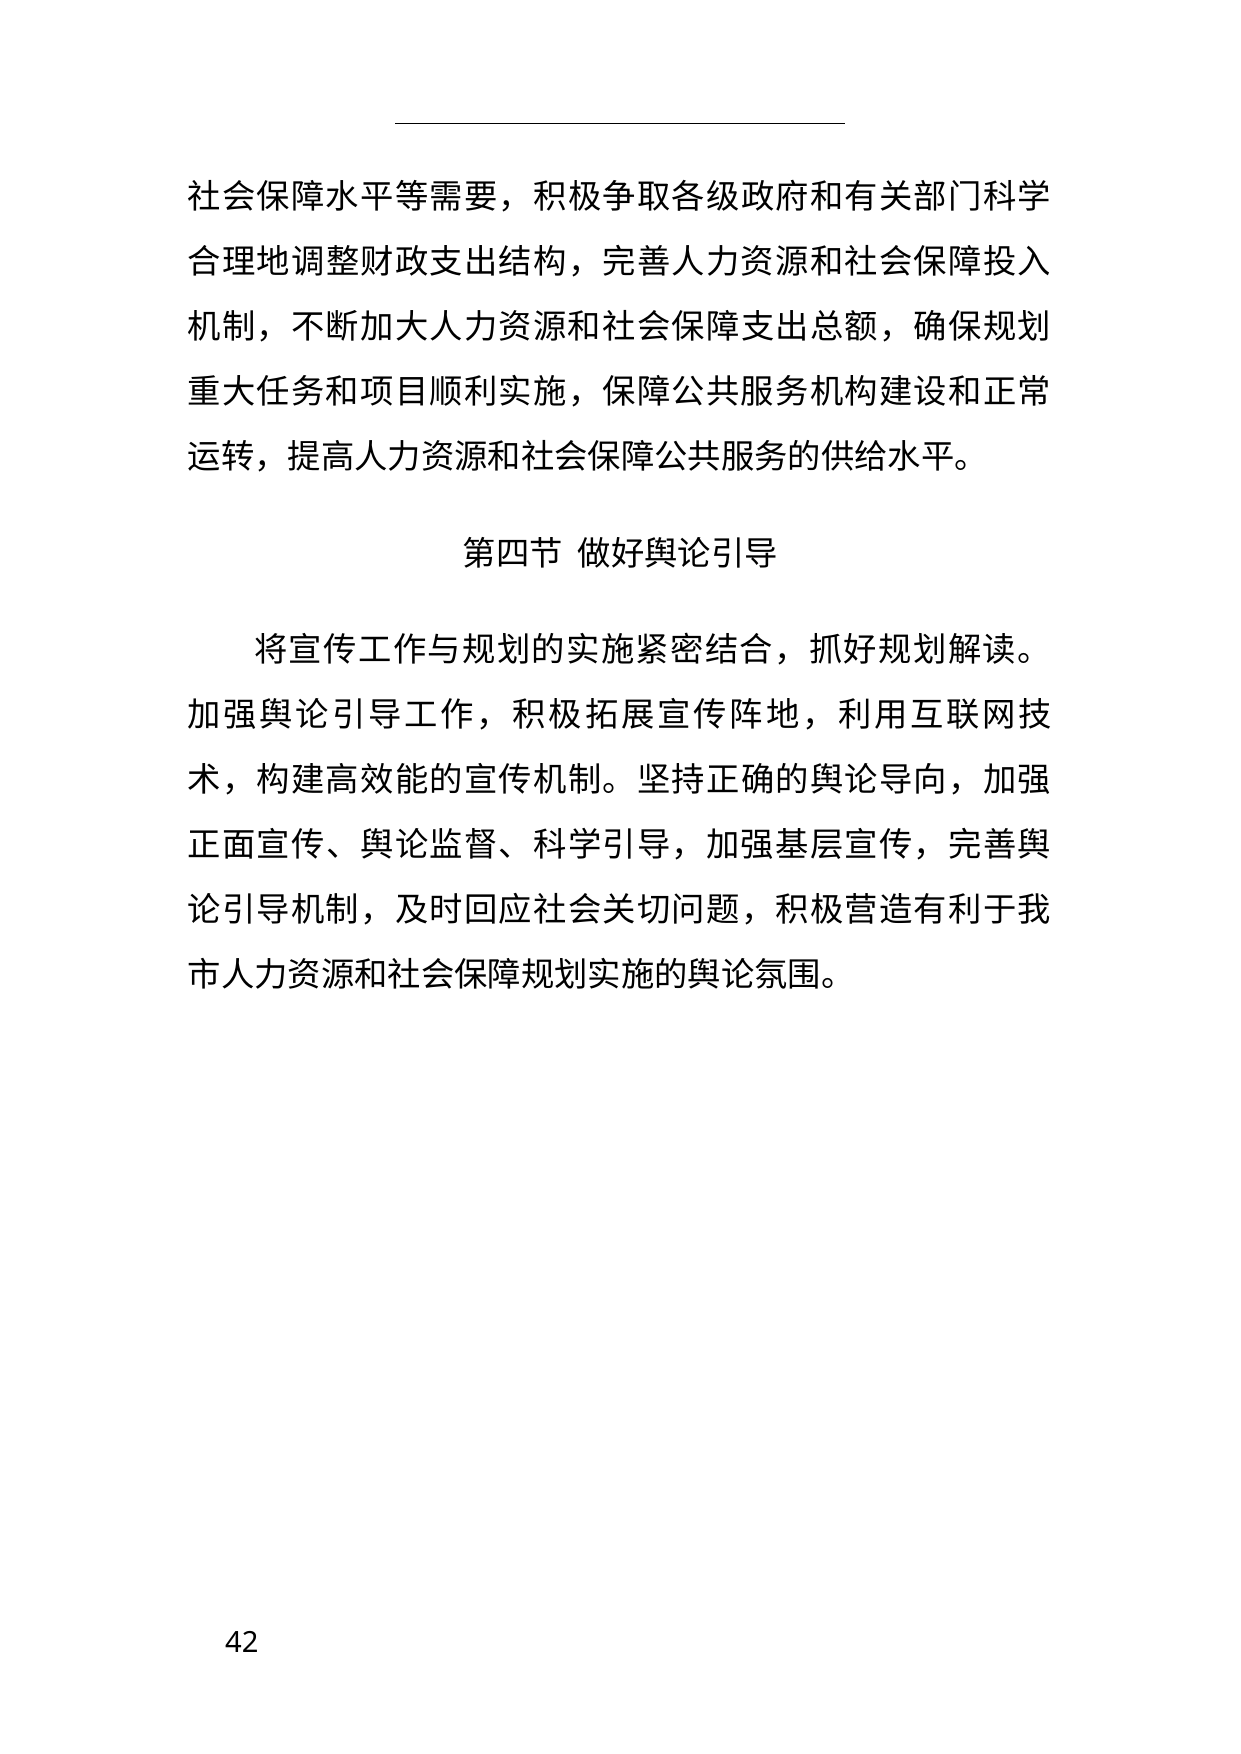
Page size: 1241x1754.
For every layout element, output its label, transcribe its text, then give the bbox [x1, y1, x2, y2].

subtitle 第四节 做好舆论引导 [187, 518, 1053, 583]
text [187, 162, 1053, 487]
text 将宣传工作与规划的实施紧密结合，抓好规划解读。加强舆论引导工作，积极拓展宣传阵地，利用互联网技术，构建高效能的宣传机制。坚持正确的舆论导向，加强正面宣传、舆论监督、科学引导，加强基层宣传，完善舆论引导机制，及时回应社会关切问题，积极营造有利于我市人力资源和社会保障规划实施的舆论氛围。 [187, 614, 1053, 1004]
